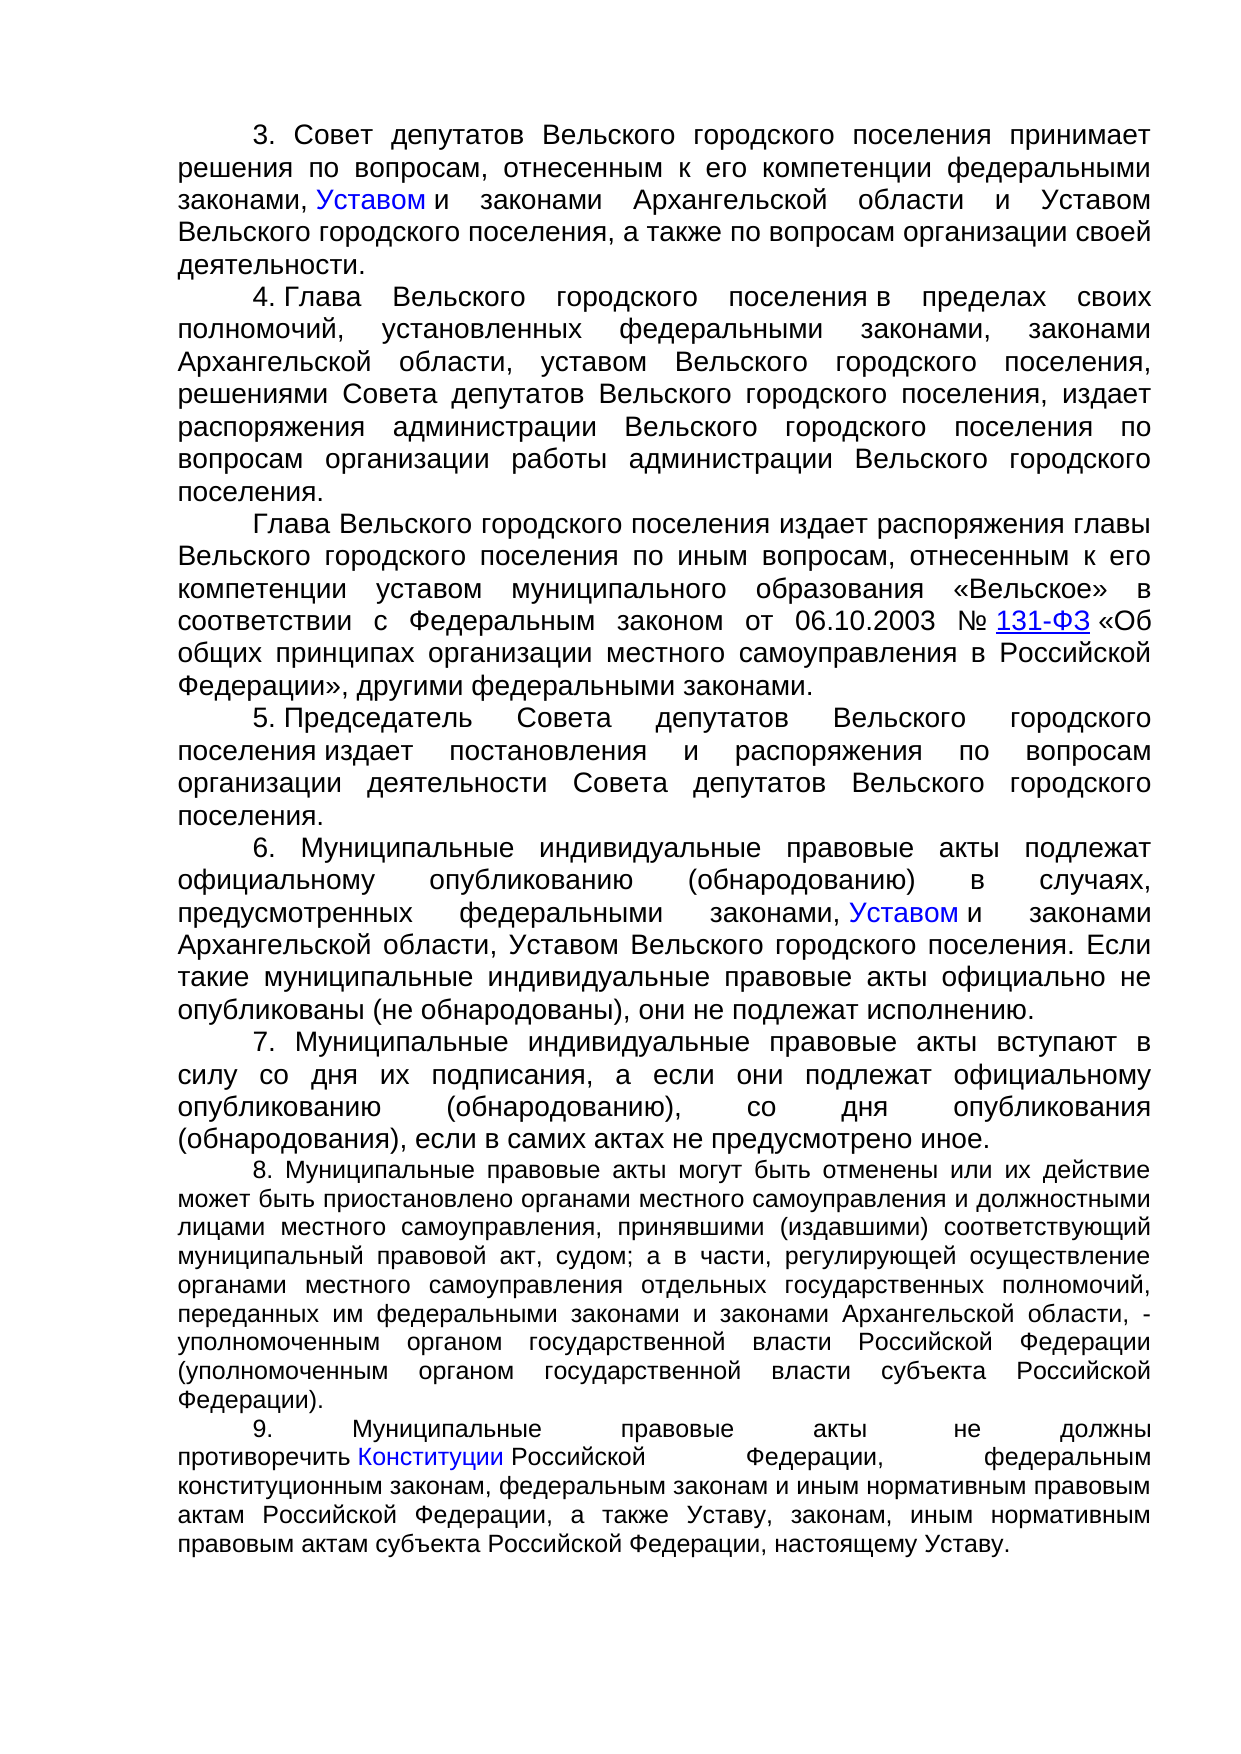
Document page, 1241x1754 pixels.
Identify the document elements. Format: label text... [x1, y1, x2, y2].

text 7. Муниципальные индивидуальные правовые акты вступают в силу со дня их подписания, а если они подлежат официальному опубликованию (обнародованию), со дня опубликования (обнародования), если в самих актах не предусмотрено иное. [177, 1025, 1152, 1155]
text 5. Председатель Совета депутатов Вельского городского поселения издает постановления и распоряжения по вопросам организации деятельности Совета депутатов Вельского городского поселения. [177, 701, 1152, 831]
text 8. Муниципальные правовые акты могут быть отменены или их действие может быть приостановлено органами местного самоуправления и должностными лицами местного самоуправления, принявшими (издавшими) соответствующий муниципальный правовой акт, судом; а в части, регулирующей осуществление органами местного самоуправления отдельных государственных полномочий, переданных им федеральными законами и законами Архангельской области, - уполномоченным органом государственной власти Российской Федерации (уполномоченным органом государственной власти субъекта Российской Федерации). [177, 1155, 1152, 1413]
text 4. Глава Вельского городского поселения в пределах своих полномочий, установленных федеральными законами, законами Архангельской области, уставом Вельского городского поселения, решениями Совета депутатов Вельского городского поселения, издает распоряжения администрации Вельского городского поселения по вопросам организации работы администрации Вельского городского поселения. [177, 280, 1152, 507]
text Глава Вельского городского поселения издает распоряжения главы Вельского городского поселения по иным вопросам, отнесенным к его компетенции уставом муниципального образования «Вельское» в соответствии с Федеральным законом от 06.10.2003 № 131-ФЗ «Об общих принципах организации местного самоуправления в Российской Федерации», другими федеральными законами. [177, 507, 1152, 701]
text 6. Муниципальные индивидуальные правовые акты подлежат официальному опубликованию (обнародованию) в случаях, предусмотренных федеральными законами, Уставом и законами Архангельской области, Уставом Вельского городского поселения. Если такие муниципальные индивидуальные правовые акты официально не опубликованы (не обнародованы), они не подлежат исполнению. [177, 831, 1152, 1025]
text 9. Муниципальные правовые акты не должны противоречить Конституции Российской Федерации, федеральным конституционным законам, федеральным законам и иным нормативным правовым актам Российской Федерации, а также Уставу, законам, иным нормативным правовым актам субъекта Российской Федерации, настоящему Уставу. [177, 1413, 1152, 1557]
text 3. Совет депутатов Вельского городского поселения принимает решения по вопросам, отнесенным к его компетенции федеральными законами, Уставом и законами Архангельской области и Уставом Вельского городского поселения, а также по вопросам организации своей деятельности. [177, 118, 1152, 280]
